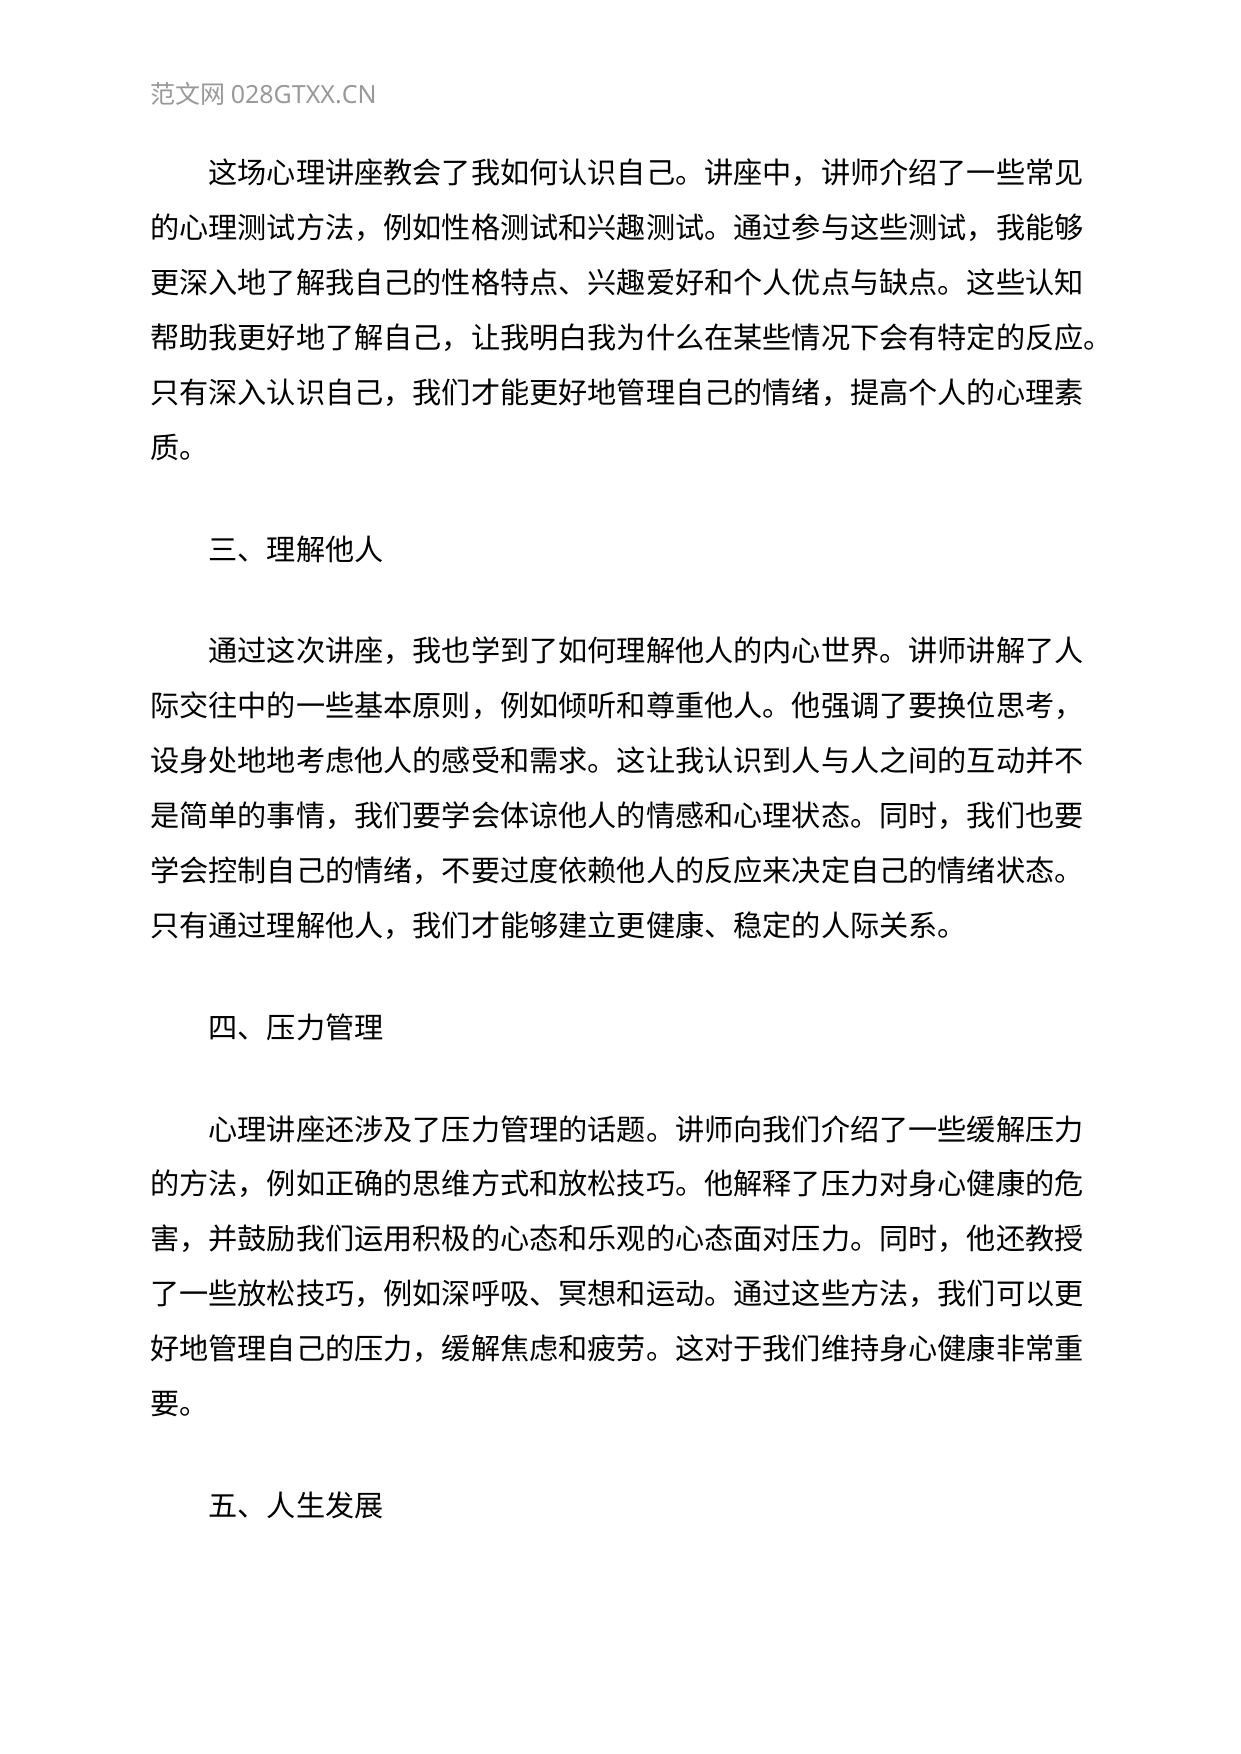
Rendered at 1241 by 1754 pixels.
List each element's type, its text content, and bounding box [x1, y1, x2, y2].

text 四、压力管理 [150, 1004, 1090, 1047]
text 通过这次讲座，我也学到了如何理解他人的内心世界。讲师讲解了人际交往中的一些基本原则，例如倾听和尊重他人。他强调了要换位思考，设身处地地考虑他人的感受和需求。这让我认识到人与人之间的互动并不是简单的事情，我们要学会体谅他人的情感和心理状态。同时，我们也要学会控制自己的情绪，不要过度依赖他人的反应来决定自己的情绪状态。只有通过理解他人，我们才能够建立更健康、稳定的人际关系。 [150, 628, 1090, 945]
text 心理讲座还涉及了压力管理的话题。讲师向我们介绍了一些缓解压力的方法，例如正确的思维方式和放松技巧。他解释了压力对身心健康的危害，并鼓励我们运用积极的心态和乐观的心态面对压力。同时，他还教授了一些放松技巧，例如深呼吸、冥想和运动。通过这些方法，我们可以更好地管理自己的压力，缓解焦虑和疲劳。这对于我们维持身心健康非常重要。 [150, 1106, 1090, 1423]
text 五、人生发展 [150, 1482, 1090, 1524]
text 这场心理讲座教会了我如何认识自己。讲座中，讲师介绍了一些常见的心理测试方法，例如性格测试和兴趣测试。通过参与这些测试，我能够更深入地了解我自己的性格特点、兴趣爱好和个人优点与缺点。这些认知帮助我更好地了解自己，让我明白我为什么在某些情况下会有特定的反应。只有深入认识自己，我们才能更好地管理自己的情绪，提高个人的心理素质。 [150, 150, 1090, 467]
text 三、理解他人 [150, 526, 1090, 568]
